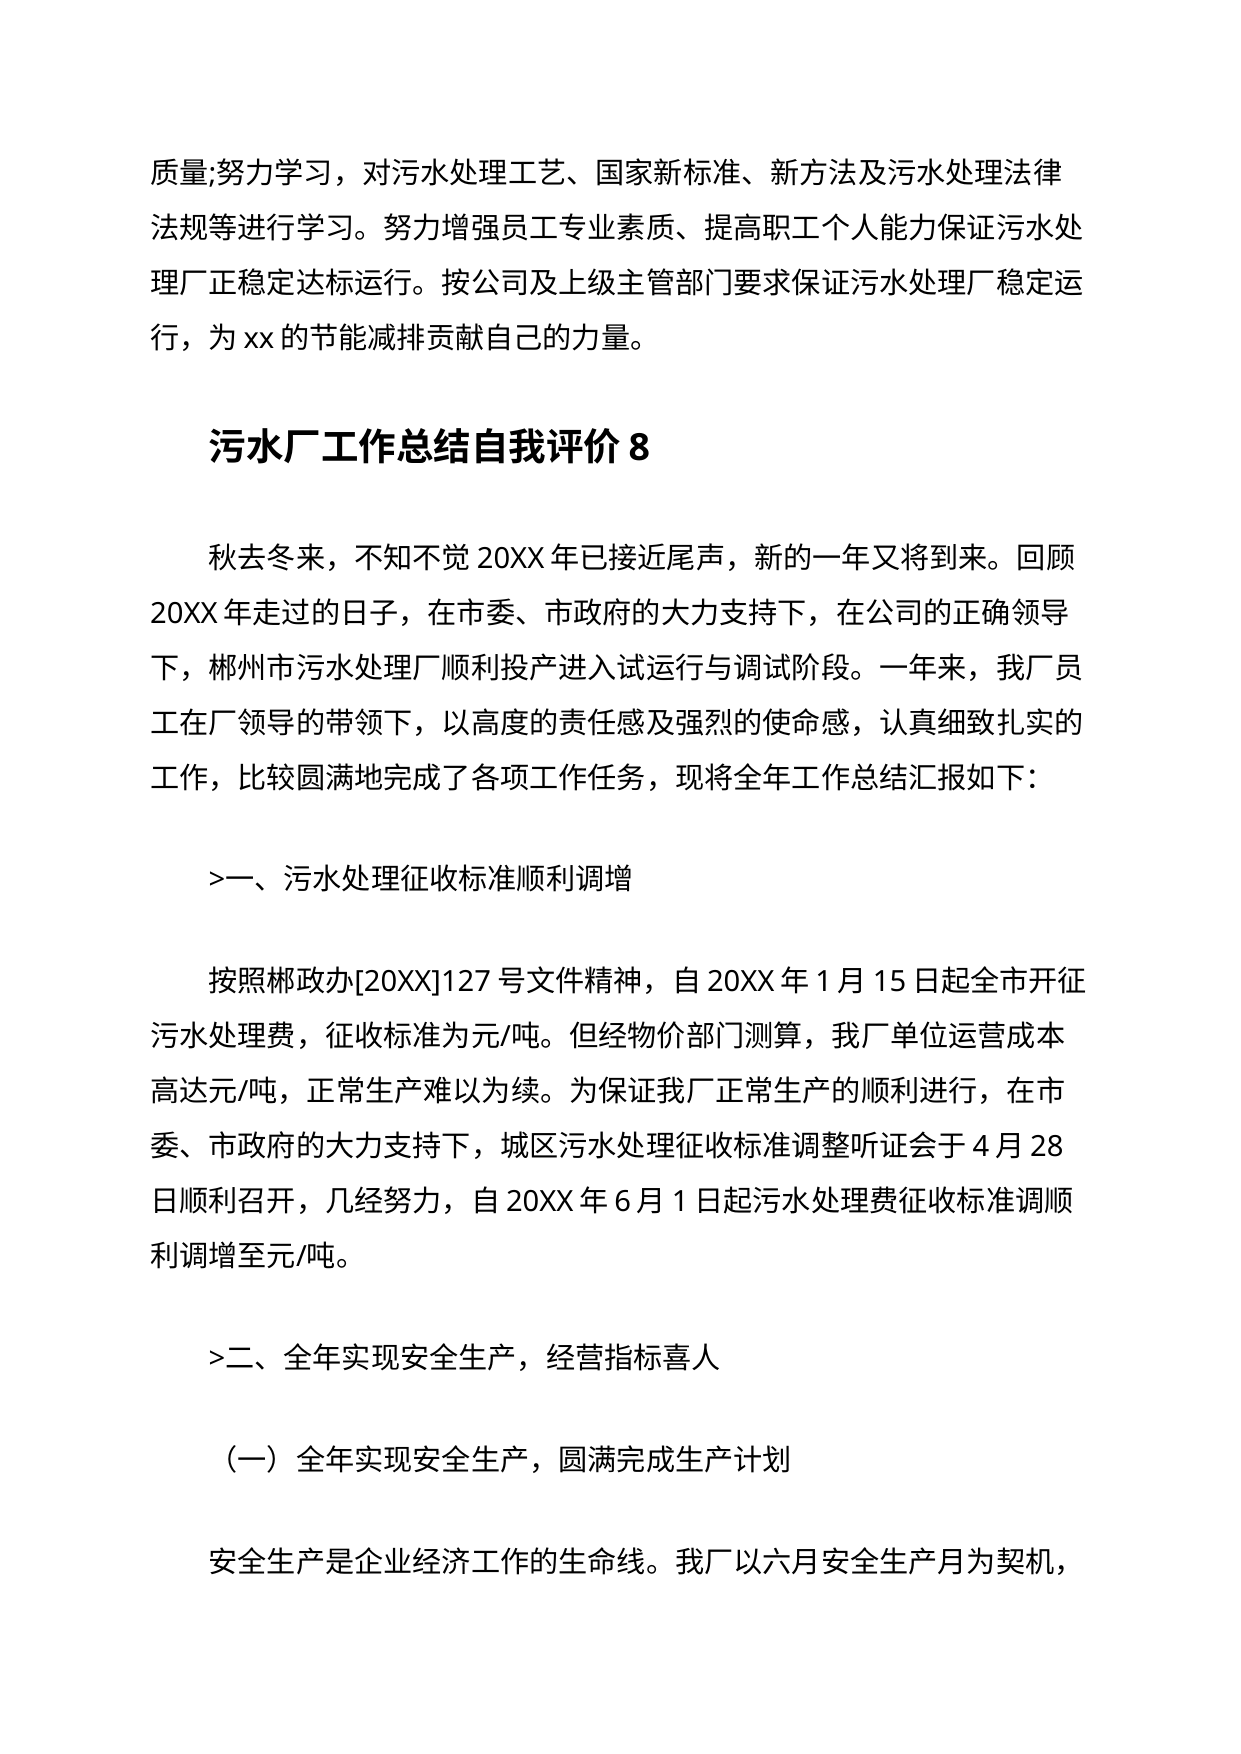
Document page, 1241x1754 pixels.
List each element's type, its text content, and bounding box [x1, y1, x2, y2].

text >二、全年实现安全生产，经营指标喜人 [150, 1335, 1090, 1377]
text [150, 1539, 1090, 1581]
text 秋去冬来，不知不觉20XX年已接近尾声，新的一年又将到来。回顾20XX年走过的日子，在市委、市政府的大力支持下，在公司的正确领导下，郴州市污水处理厂顺利投产进入试运行与调试阶段。一年来，我厂员工在厂领导的带领下，以高度的责任感及强烈的使命感，认真细致扎实的工作，比较圆满地完成了各项工作任务，现将全年工作总结汇报如下： [150, 534, 1090, 796]
text 按照郴政办[20XX]127号文件精神，自20XX年1月15日起全市开征污水处理费，征收标准为元/吨。但经物价部门测算，我厂单位运营成本高达元/吨，正常生产难以为续。为保证我厂正常生产的顺利进行，在市委、市政府的大力支持下，城区污水处理征收标准调整听证会于4月28日顺利召开，几经努力，自20XX年6月1日起污水处理费征收标准调顺利调增至元/吨。 [150, 958, 1090, 1275]
text 污水厂工作总结自我评价8 [150, 417, 1090, 471]
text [150, 150, 1090, 357]
text （一）全年实现安全生产，圆满完成生产计划 [150, 1437, 1090, 1479]
text >一、污水处理征收标准顺利调增 [150, 856, 1090, 898]
